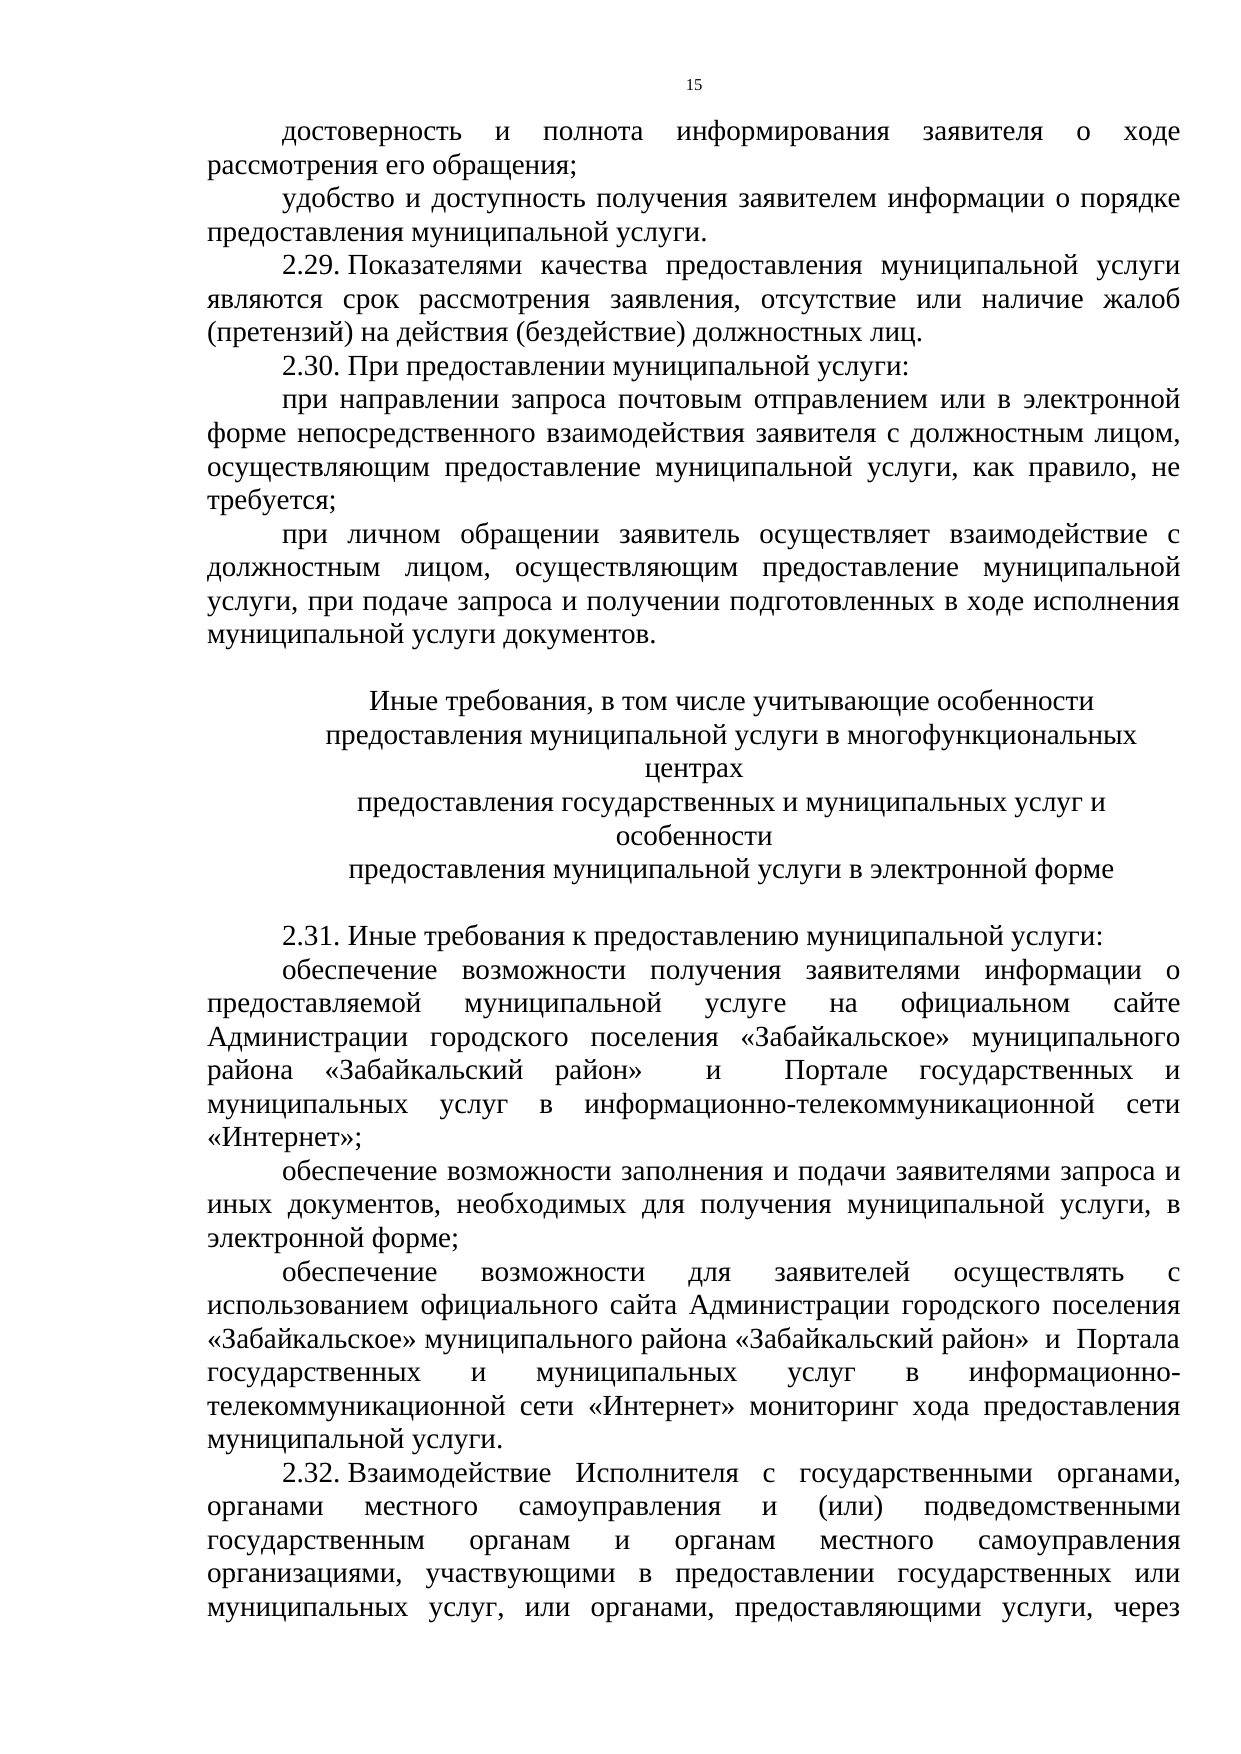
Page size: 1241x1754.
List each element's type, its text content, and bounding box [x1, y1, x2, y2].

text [207, 1455, 1181, 1623]
text обеспечение возможности заполнения и подачи заявителями запроса и иных документов, необходимых для получения муниципальной услуги, в электронной форме; [207, 1153, 1181, 1254]
text 2.31. Иные требования к предоставлению муниципальной услуги: [207, 918, 1181, 952]
text предоставления муниципальной услуги в электронной форме [207, 851, 1181, 885]
text предоставления государственных и муниципальных услуг и особенности [207, 784, 1181, 851]
text 2.29. Показателями качества предоставления муниципальной услуги являются срок рассмотрения заявления, отсутствие или наличие жалоб (претензий) на действия (бездействие) должностных лиц. [207, 247, 1181, 348]
text 2.30. При предоставлении муниципальной услуги: [207, 348, 1181, 382]
text достоверность и полнота информирования заявителя о ходе рассмотрения его обращения; [207, 113, 1181, 180]
text предоставления муниципальной услуги в многофункциональных центрах [207, 717, 1181, 784]
text при личном обращении заявитель осуществляет взаимодействие с должностным лицом, осуществляющим предоставление муниципальной услуги, при подаче запроса и получении подготовленных в ходе исполнения муниципальной услуги документов. [207, 516, 1181, 650]
text Иные требования, в том числе учитывающие особенности [207, 683, 1181, 717]
text удобство и доступность получения заявителем информации о порядке предоставления муниципальной услуги. [207, 180, 1181, 247]
text обеспечение возможности для заявителей осуществлять с использованием официального сайта Администрации городского поселения «Забайкальское» муниципального района «Забайкальский район» и Портала государственных и муниципальных услуг в информационно-телекоммуникационной сети «Интернет» мониторинг хода предоставления муниципальной услуги. [207, 1254, 1181, 1455]
text обеспечение возможности получения заявителями информации о предоставляемой муниципальной услуге на официальном сайте Администрации городского поселения «Забайкальское» муниципального района «Забайкальский район» и Портале государственных и муниципальных услуг в информационно-телекоммуникационной сети «Интернет»; [207, 952, 1181, 1153]
text при направлении запроса почтовым отправлением или в электронной форме непосредственного взаимодействия заявителя с должностным лицом, осуществляющим предоставление муниципальной услуги, как правило, не требуется; [207, 382, 1181, 516]
